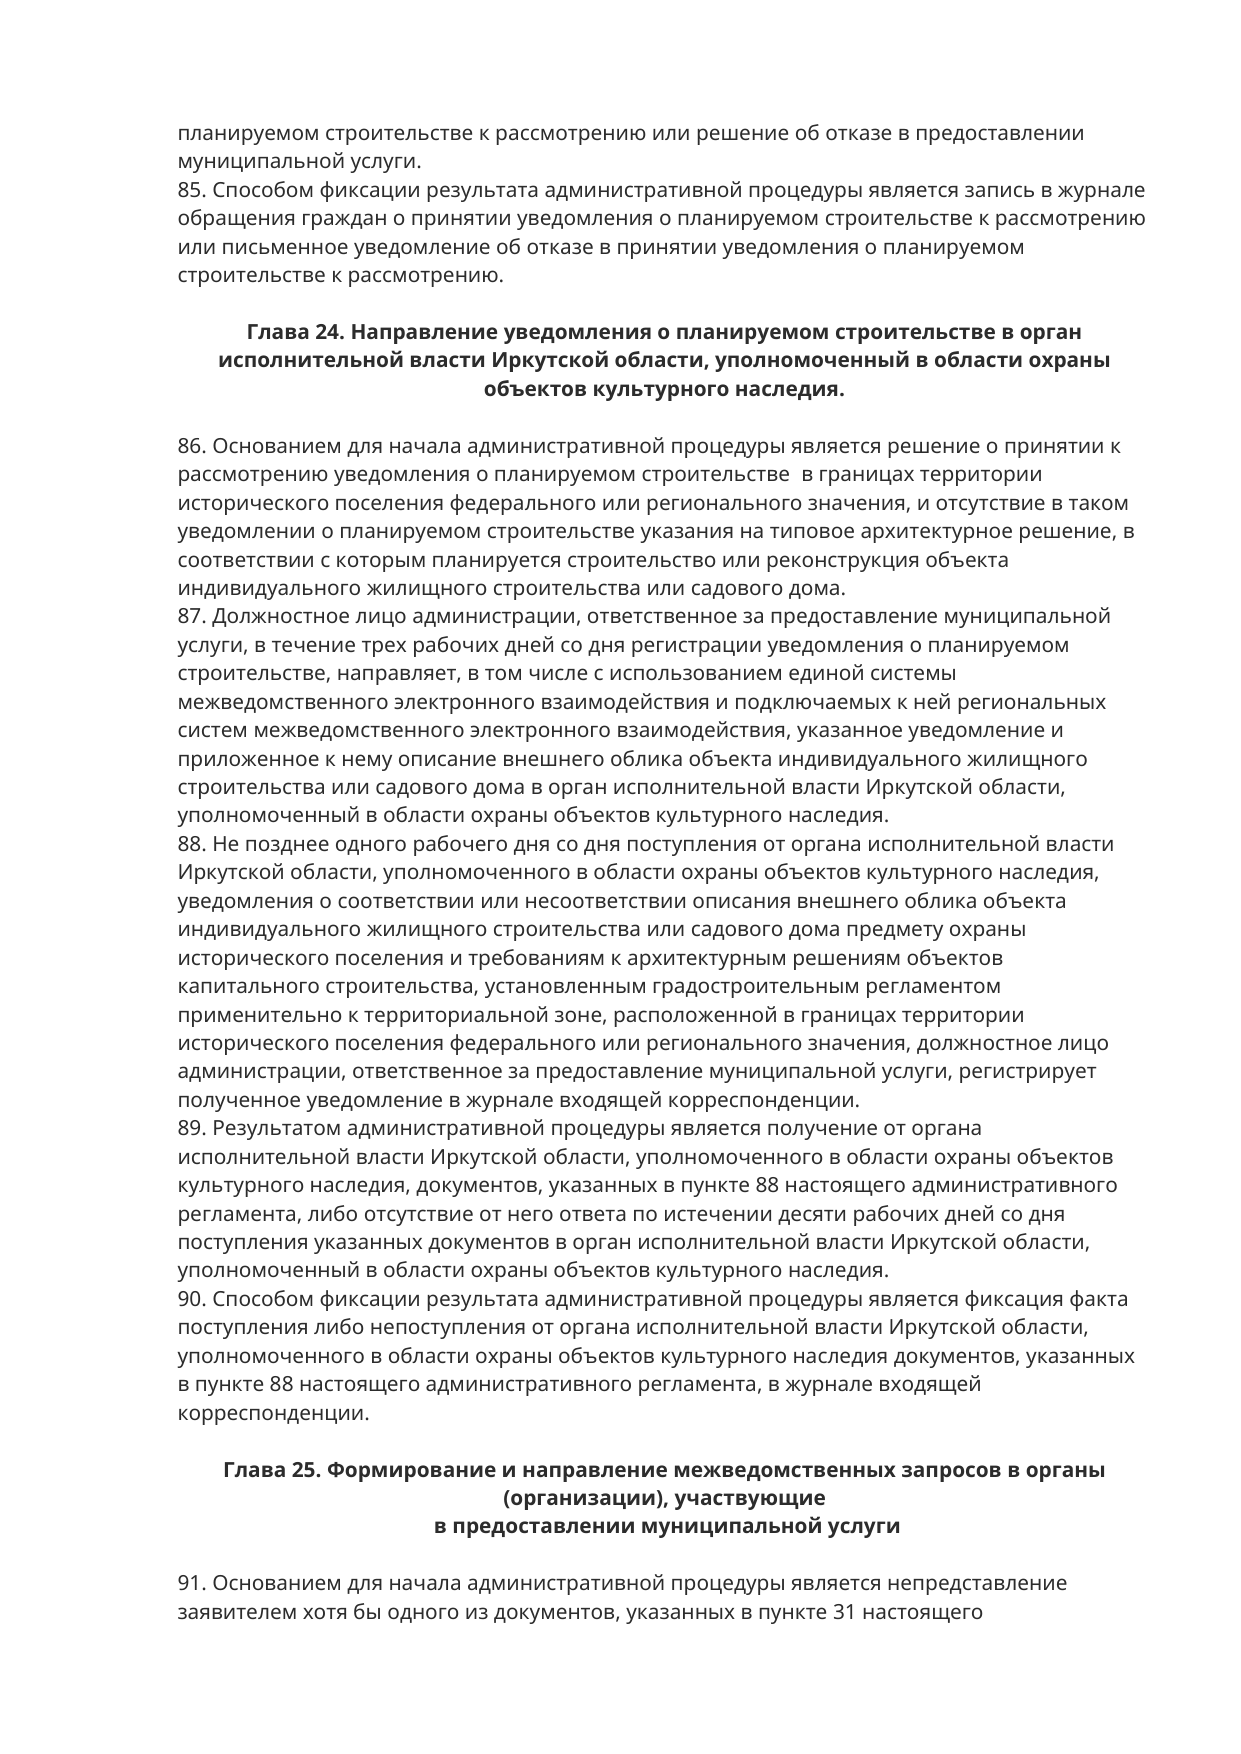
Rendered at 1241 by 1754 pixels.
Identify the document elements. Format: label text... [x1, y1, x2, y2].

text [177, 1540, 1152, 1625]
text 86. Основанием для начала административной процедуры является решение о принятии к рассмотрению уведомления о планируемом строительстве в границах территории исторического поселения федерального или регионального значения, и отсутствие в таком уведомлении о планируемом строительстве указания на типовое архитектурное решение, в соответствии с которым планируется строительство или реконструкция объекта индивидуального жилищного строительства или садового дома. 87. Должностное лицо администрации, ответственное за предоставление муниципальной услуги, в течение трех рабочих дней со дня регистрации уведомления о планируемом строительстве, направляет, в том числе с использованием единой системы межведомственного электронного взаимодействия и подключаемых к ней региональных систем межведомственного электронного взаимодействия, указанное уведомление и приложенное к нему описание внешнего облика объекта индивидуального жилищного строительства или садового дома в орган исполнительной власти Иркутской области, уполномоченный в области охраны объектов культурного наследия. 88. Не позднее одного рабочего дня со дня поступления от органа исполнительной власти Иркутской области, уполномоченного в области охраны объектов культурного наследия, уведомления о соответствии или несоответствии описания внешнего облика объекта индивидуального жилищного строительства или садового дома предмету охраны исторического поселения и требованиям к архитектурным решениям объектов капитального строительства, установленным градостроительным регламентом применительно к территориальной зоне, расположенной в границах территории исторического поселения федерального или регионального значения, должностное лицо администрации, ответственное за предоставление муниципальной услуги, регистрирует полученное уведомление в журнале входящей корреспонденции. 89. Результатом административной процедуры является получение от органа исполнительной власти Иркутской области, уполномоченного в области охраны объектов культурного наследия, документов, указанных в пункте 88 настоящего административного регламента, либо отсутствие от него ответа по истечении десяти рабочих дней со дня поступления указанных документов в орган исполнительной власти Иркутской области, уполномоченный в области охраны объектов культурного наследия. 90. Способом фиксации результата административной процедуры является фиксация факта поступления либо непоступления от органа исполнительной власти Иркутской области, уполномоченного в области охраны объектов культурного наследия документов, указанных в пункте 88 настоящего административного регламента, в журнале входящей корреспонденции. [177, 402, 1152, 1455]
text Глава 25. Формирование и направление межведомственных запросов в органы (организации), участвующие в предоставлении муниципальной услуги [177, 1455, 1152, 1540]
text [177, 118, 1152, 317]
text Глава 24. Направление уведомления о планируемом строительстве в орган исполнительной власти Иркутской области, уполномоченный в области охраны объектов культурного наследия. [177, 317, 1152, 402]
